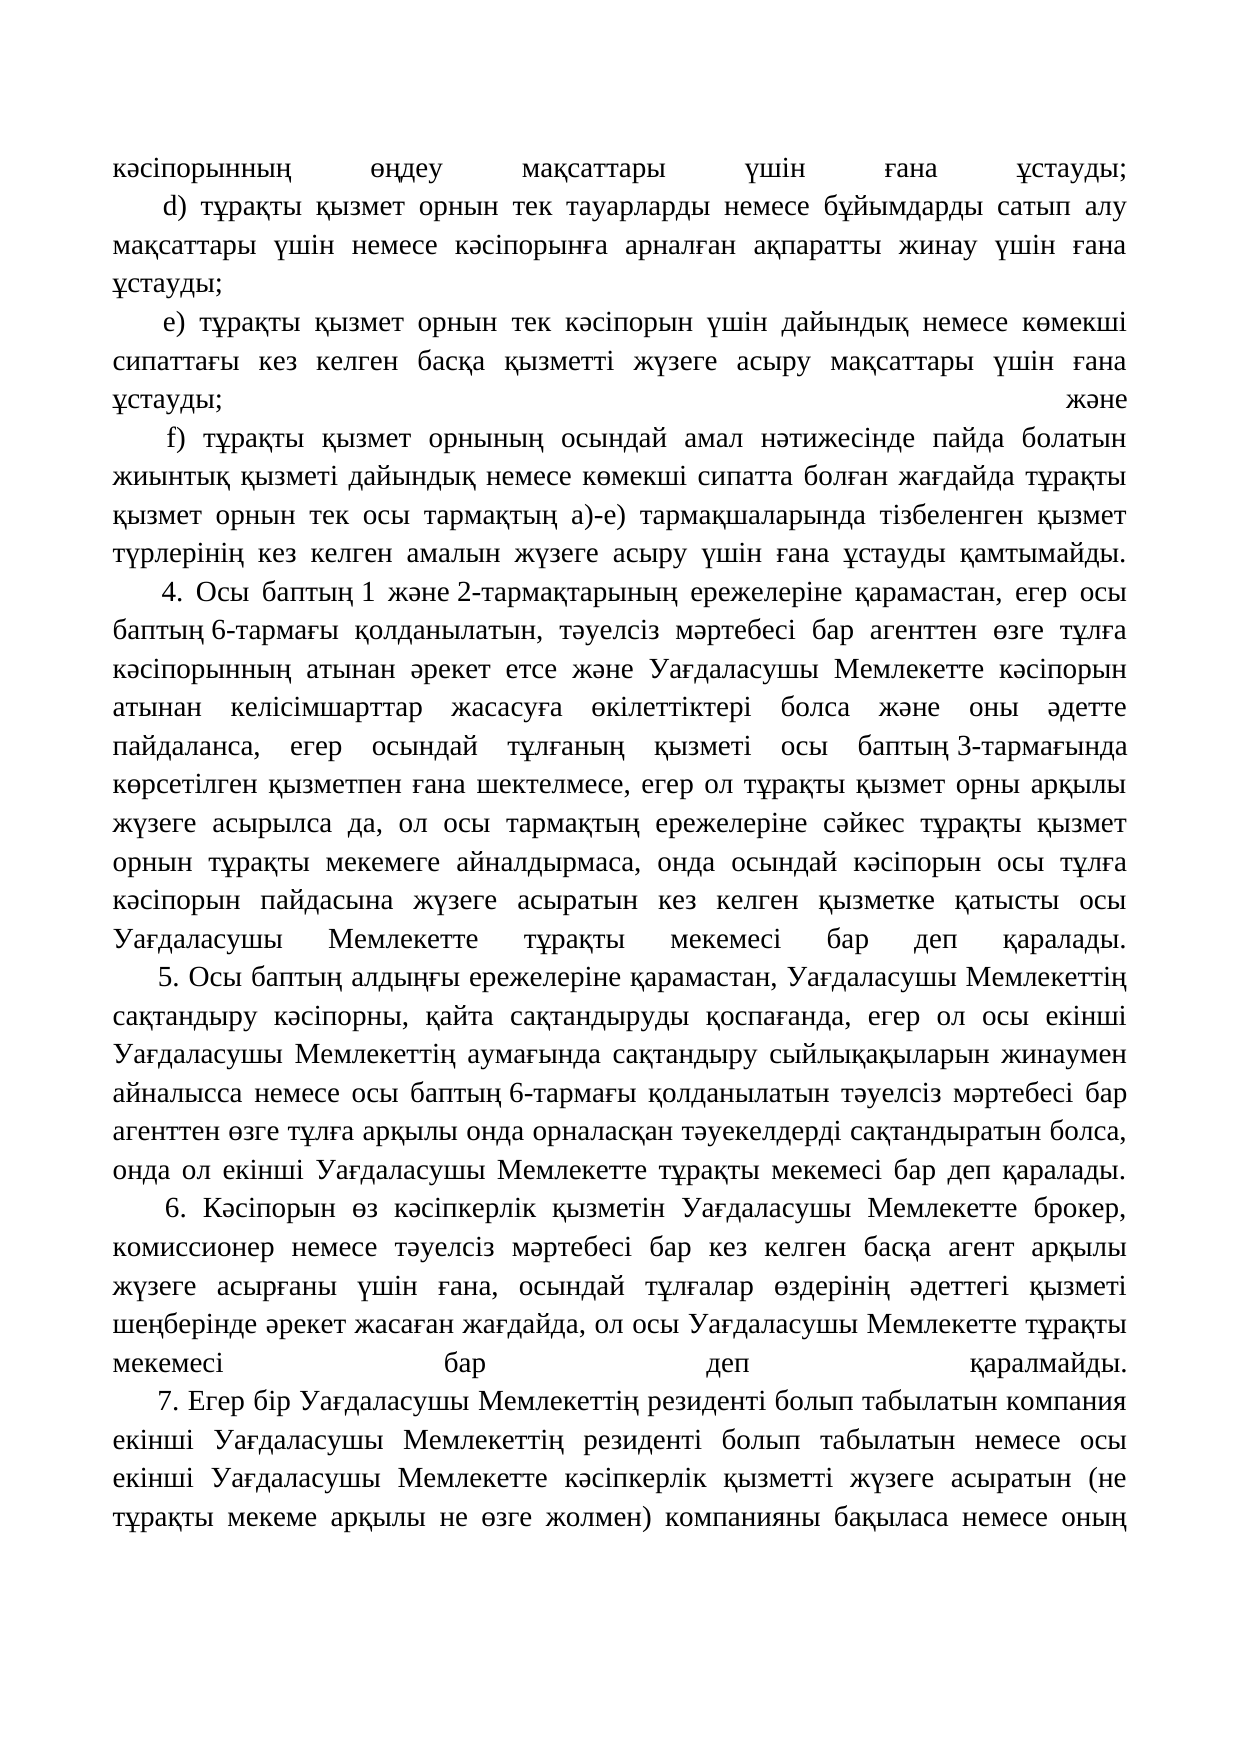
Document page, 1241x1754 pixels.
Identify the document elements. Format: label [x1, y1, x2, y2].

text [112, 150, 1128, 1532]
